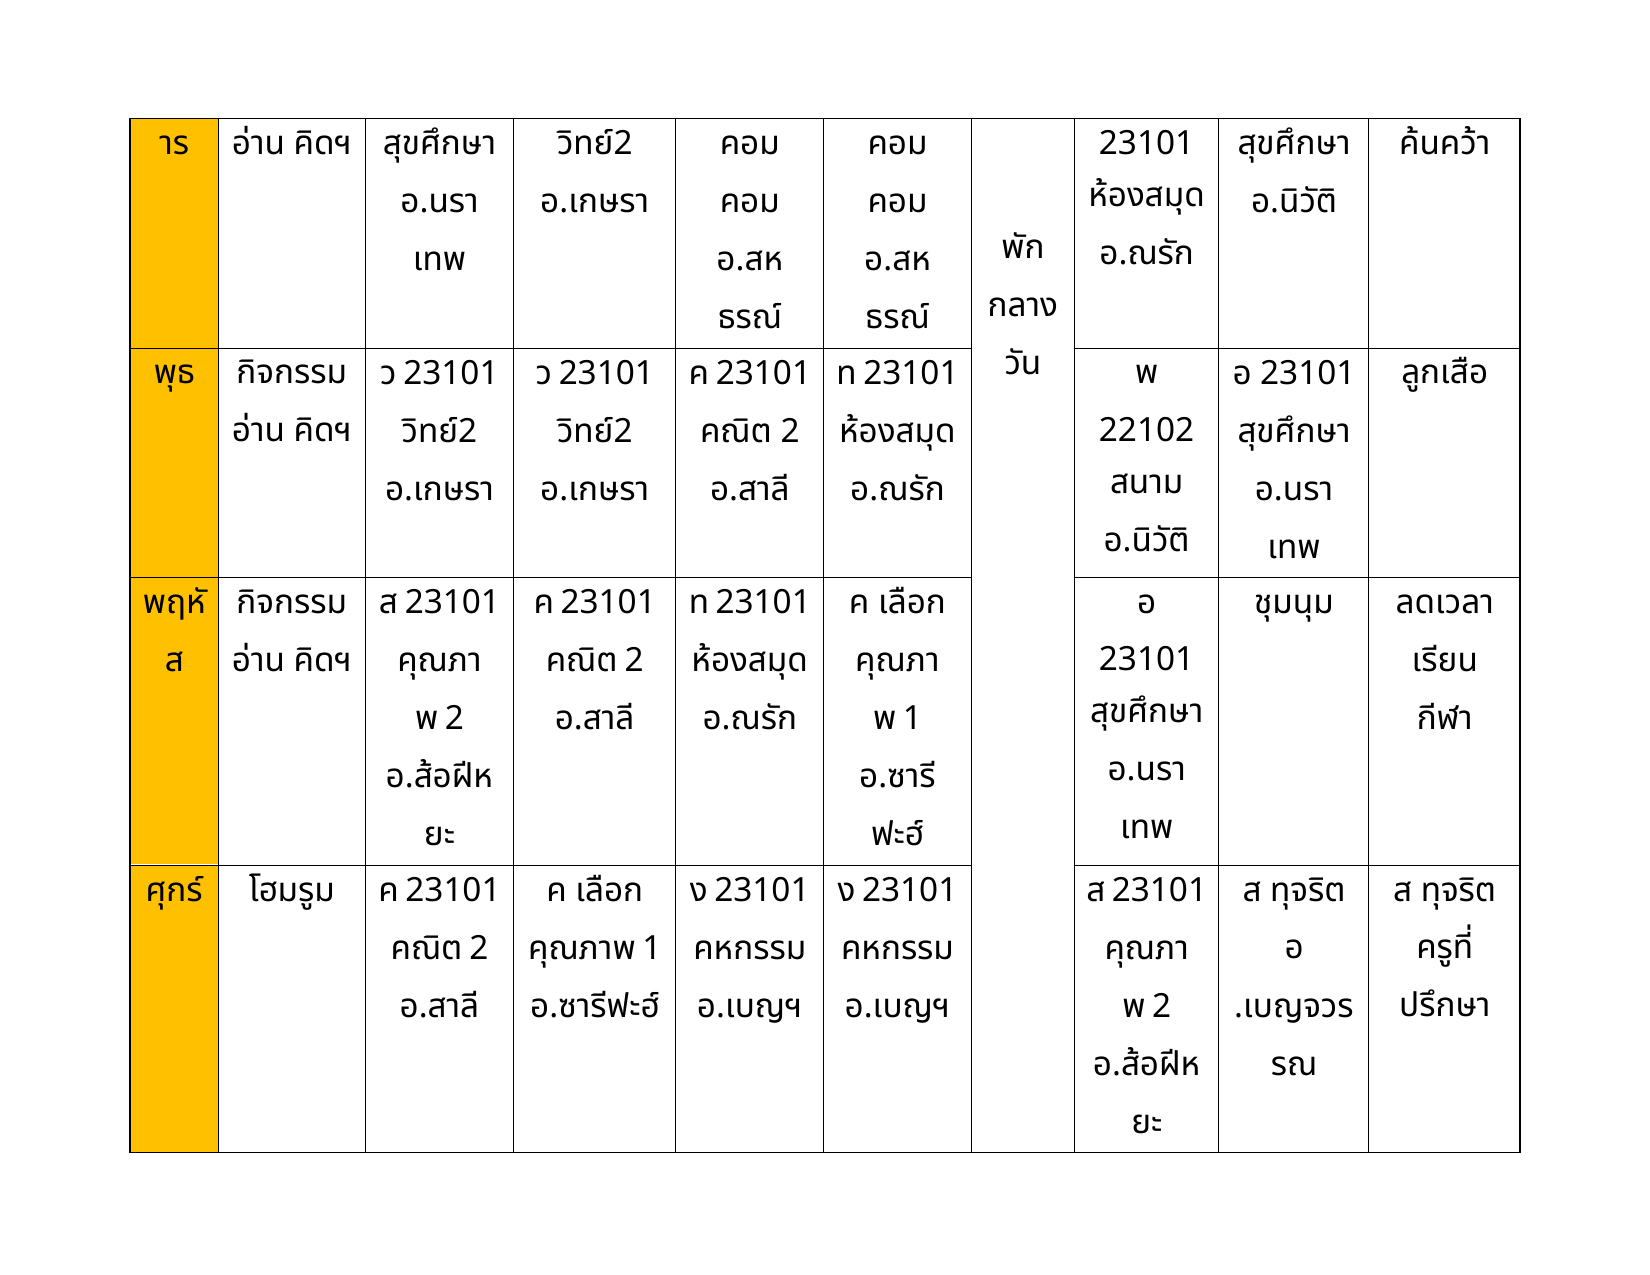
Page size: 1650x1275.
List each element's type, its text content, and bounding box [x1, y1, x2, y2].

table_cell อ 23101 สุขศึกษา อ.นราเทพ [1075, 578, 1218, 864]
table_cell พฤหัส [131, 578, 218, 864]
table_cell พ22102 สนาม อ.นิวัติ [1075, 349, 1218, 577]
table_cell ว23101 วิทย์2 อ.เกษรา [366, 349, 513, 577]
table_cell ค23101 คณิต 2 อ.สาลี [676, 349, 823, 577]
table_cell ค เลือก คุณภาพ1 อ.ซารีฟะฮ์ [824, 578, 971, 864]
table_cell ท23101 ห้องสมุด อ.ณรัก [676, 578, 823, 864]
table_cell โฮมรูม [219, 866, 365, 1152]
table_cell ชุมนุม [1219, 578, 1368, 864]
table_cell ส23101 คุณภาพ2 อ.ส้อฝีหยะ [1075, 866, 1218, 1152]
table_cell กิจกรรมอ่าน คิดฯ [219, 349, 365, 577]
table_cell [824, 119, 971, 347]
table_cell ลดเวลาเรียน กีฬา [1369, 578, 1519, 864]
table_cell ศุกร์ [131, 866, 218, 1152]
table_cell ค เลือก คุณภาพ1 อ.ซารีฟะฮ์ [514, 866, 675, 1152]
table_cell อังคาร [131, 119, 218, 347]
table_cell กิจกรรมอ่าน คิดฯ [219, 578, 365, 864]
table_cell พุธ [131, 349, 218, 577]
table_cell ลูกเสือ [1369, 349, 1519, 577]
table_cell กิจกรรมอ่าน คิดฯ [219, 119, 365, 347]
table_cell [676, 119, 823, 347]
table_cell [1219, 119, 1368, 347]
table_cell อ 23101 สุขศึกษา อ.นราเทพ [1219, 349, 1368, 577]
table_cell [1075, 119, 1218, 347]
table_cell ว23101 วิทย์2 อ.เกษรา [514, 349, 675, 577]
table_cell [514, 119, 675, 347]
table_cell ค23101 คณิต2 อ.สาลี [514, 578, 675, 864]
table_cell กิจกรรใ ค้นคว้า [1369, 119, 1519, 347]
table_cell ง23101 คหกรรม อ.เบญฯ [824, 866, 971, 1152]
table_cell ง23101 คหกรรม อ.เบญฯ [676, 866, 823, 1152]
table_cell ส ทุจริต อ.เบญจวรรณ [1219, 866, 1368, 1152]
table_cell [366, 119, 513, 347]
table_cell ท23101 ห้องสมุด อ.ณรัก [824, 349, 971, 577]
table_cell ส23101 คุณภาพ2 อ.ส้อฝีหยะ [366, 578, 513, 864]
table_cell ส ทุจริต ครูที่ปรึกษา [1369, 866, 1519, 1152]
table_cell ค23101 คณิต2 อ.สาลี [366, 866, 513, 1152]
